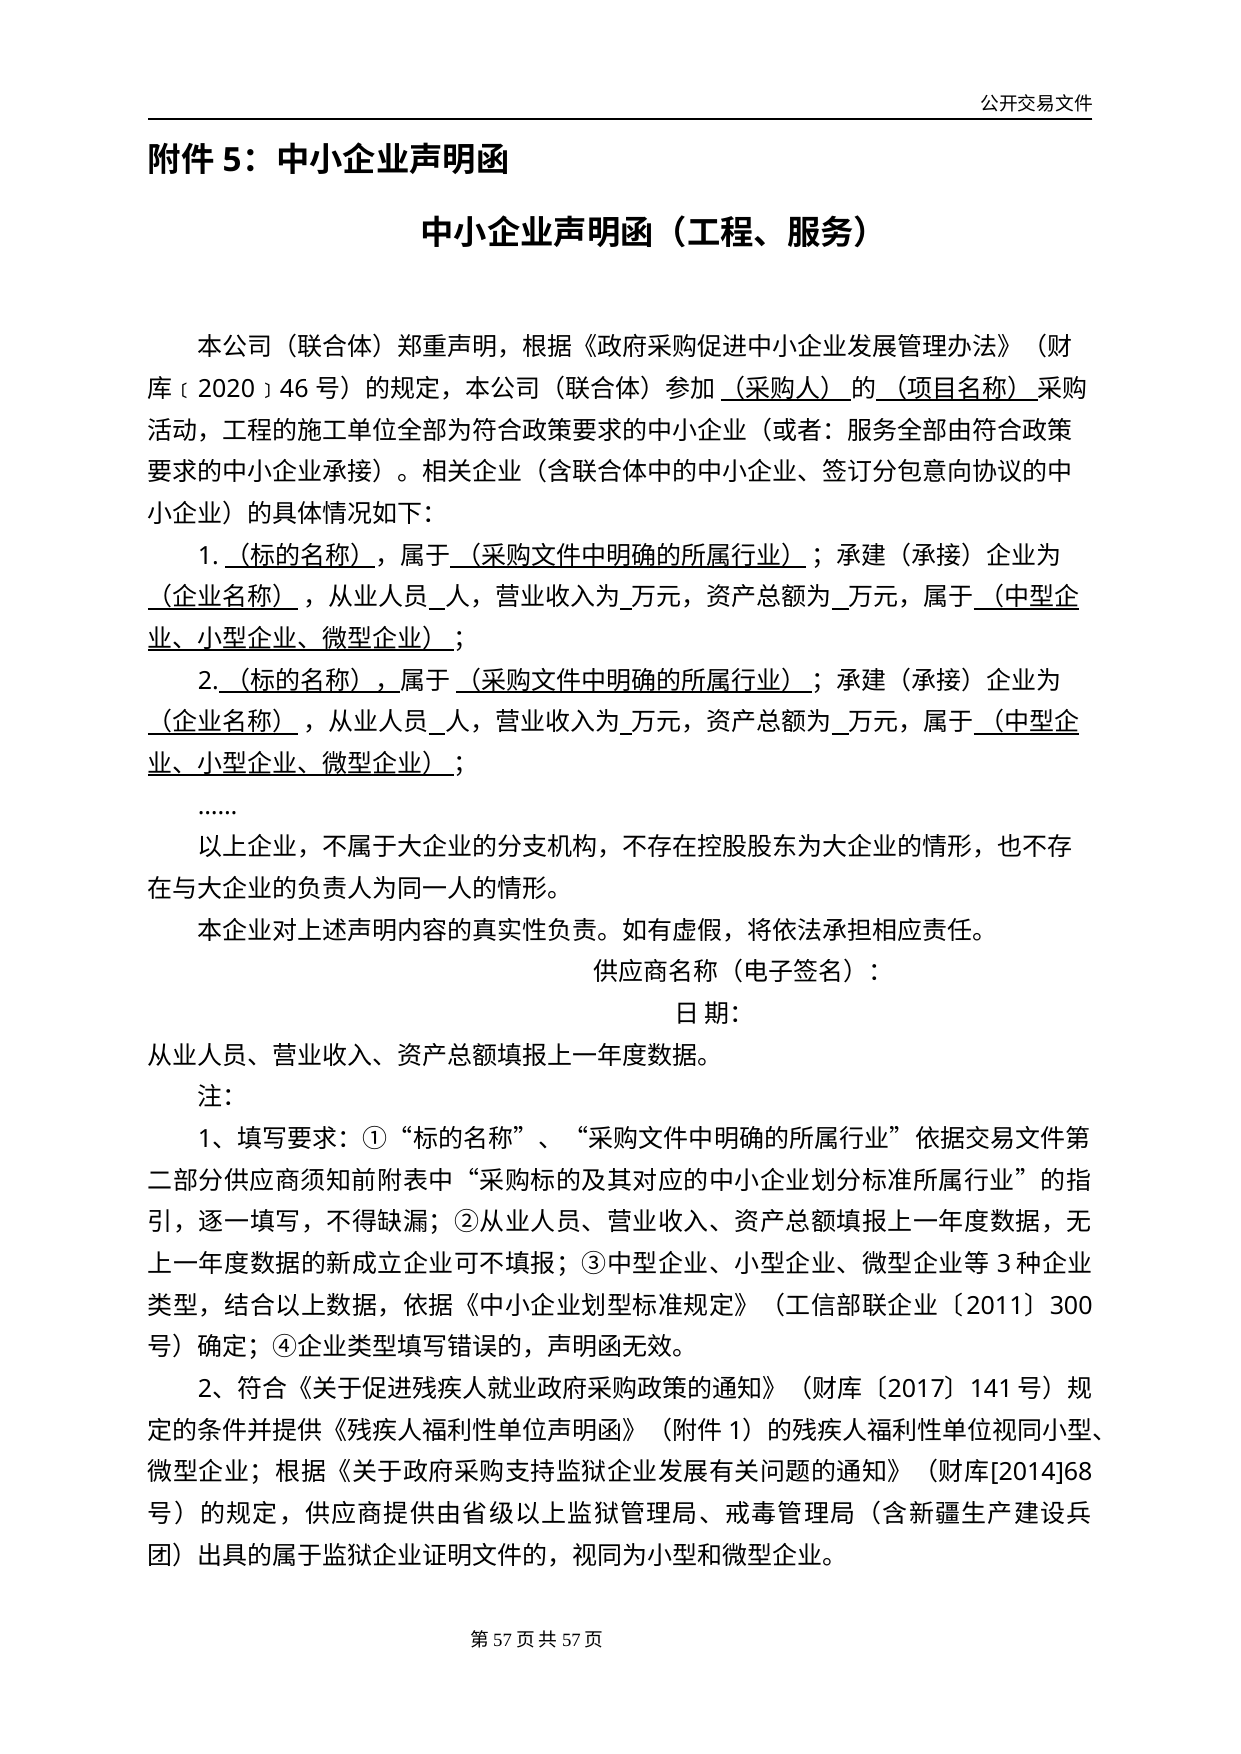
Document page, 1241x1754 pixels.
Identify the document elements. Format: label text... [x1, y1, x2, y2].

text 2. （标的名称），属于 （采购文件中明确的所属行业） ；承建（承接）企业为 （企业名称） ，从业人员 人，营业收入为 万元，资产总额为 万元，属于 （中型企业、小型企业、微型企业） ； [148, 656, 1092, 781]
text 以上企业，不属于大企业的分支机构，不存在控股股东为大企业的情形，也不存在与大企业的负责人为同一人的情形。 [148, 822, 1092, 906]
text …… [148, 781, 1092, 822]
text 1. （标的名称），属于 （采购文件中明确的所属行业） ；承建（承接）企业为 （企业名称） ，从业人员 人，营业收入为 万元，资产总额为 万元，属于 （中型企业、小型企业、微型企业） ； [148, 531, 1092, 656]
text 从业人员、营业收入、资产总额填报上一年度数据。 [148, 1031, 1092, 1072]
text 本公司（联合体）郑重声明，根据《政府采购促进中小企业发展管理办法》（财库﹝2020﹞46 号）的规定，本公司（联合体）参加 （采购人） 的 （项目名称） 采购活动，工程的施工单位全部为符合政策要求的中小企业（或者：服务全部由符合政策要求的中小企业承接）。相关企业（含联合体中的中小企业、签订分包意向协议的中小企业）的具体情况如下： [148, 322, 1092, 531]
text 本企业对上述声明内容的真实性负责。如有虚假，将依法承担相应责任。 [148, 906, 1092, 947]
subtitle 附件5：中小企业声明函 [148, 133, 1092, 181]
text 供应商名称（电子签名）： [148, 947, 1092, 989]
text 2、符合《关于促进残疾人就业政府采购政策的通知》（财库〔2017〕141号）规定的条件并提供《残疾人福利性单位声明函》（附件1）的残疾人福利性单位视同小型、微型企业；根据《关于政府采购支持监狱企业发展有关问题的通知》（财库[2014]68号）的规定，供应商提供由省级以上监狱管理局、戒毒管理局（含新疆生产建设兵团）出具的属于监狱企业证明文件的，视同为小型和微型企业。 [148, 1364, 1092, 1572]
text 日 期： [148, 989, 1092, 1031]
text 1、填写要求：①“标的名称”、“采购文件中明确的所属行业”依据交易文件第二部分供应商须知前附表中“采购标的及其对应的中小企业划分标准所属行业”的指引，逐一填写，不得缺漏；②从业人员、营业收入、资产总额填报上一年度数据，无上一年度数据的新成立企业可不填报；③中型企业、小型企业、微型企业等3种企业类型，结合以上数据，依据《中小企业划型标准规定》（工信部联企业〔2011〕300号）确定；④企业类型填写错误的，声明函无效。 [148, 1114, 1092, 1364]
text 注： [148, 1072, 1092, 1114]
text 中小企业声明函（工程、服务） [148, 206, 1092, 254]
